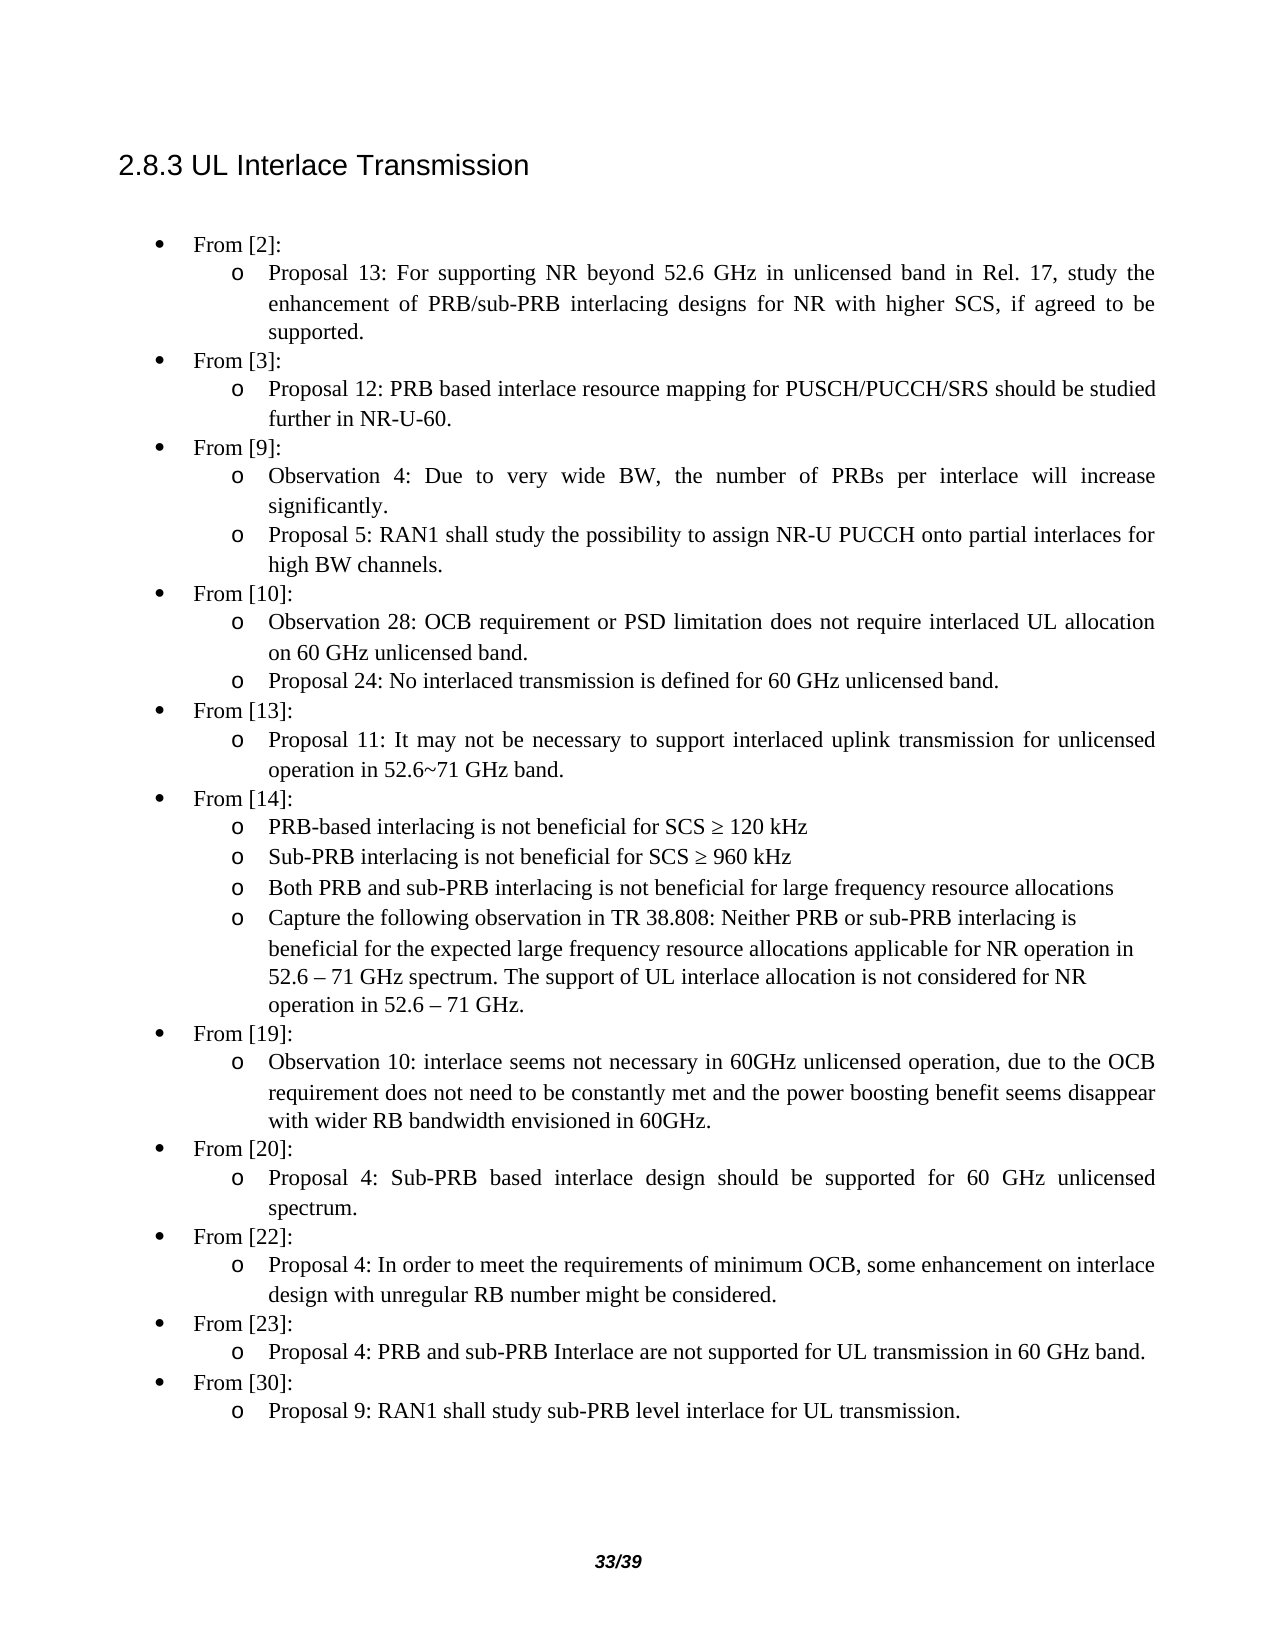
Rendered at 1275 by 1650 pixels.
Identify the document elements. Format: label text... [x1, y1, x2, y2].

list From [14]: [156, 784, 1157, 811]
list Proposal 11: It may not be necessary to support interlaced uplink transmission for unlicensed operation in 52.6~71 GHz band. [231, 726, 1157, 782]
list From [2]: [156, 231, 1157, 257]
list From [3]: [156, 347, 1157, 373]
list Sub-PRB interlacing is not beneficial for SCS ≥ 960 kHz [231, 843, 1157, 872]
list Observation 28: OCB requirement or PSD limitation does not require interlaced UL allocation on 60 GHz unlicensed band. [231, 608, 1157, 665]
list From [20]: [156, 1136, 1157, 1162]
list From [19]: [156, 1020, 1157, 1046]
list From [10]: [156, 580, 1157, 606]
list Observation 4: Due to very wide BW, the number of PRBs per interlace will increase significantly. [231, 462, 1157, 519]
list Proposal 13: For supporting NR beyond 52.6 GHz in unlicensed band in Rel. 17, study the enhancement of PRB/sub-PRB interlacing designs for NR with higher SCS, if agreed to be supported. [231, 259, 1157, 344]
list From [23]: [156, 1310, 1157, 1336]
list From [13]: [156, 697, 1157, 724]
list From [22]: [156, 1223, 1157, 1249]
subtitle 2.8.3 UL Interlace Transmission [118, 148, 1157, 181]
list Proposal 24: No interlaced transmission is defined for 60 GHz unlicensed band. [231, 667, 1157, 695]
list Proposal 4: PRB and sub-PRB Interlace are not supported for UL transmission in 60 GHz band. [231, 1338, 1157, 1367]
list Observation 10: interlace seems not necessary in 60GHz unlicensed operation, due to the OCB requirement does not need to be constantly met and the power boosting benefit seems disappear with wider RB bandwidth envisioned in 60GHz. [231, 1048, 1157, 1133]
list Proposal 5: RAN1 shall study the possibility to assign NR-U PUCCH onto partial interlaces for high BW channels. [231, 521, 1157, 578]
list Proposal 4: Sub-PRB based interlace design should be supported for 60 GHz unlicensed spectrum. [231, 1164, 1157, 1221]
list From [30]: [156, 1369, 1157, 1395]
list Proposal 4: In order to meet the requirements of minimum OCB, some enhancement on interlace design with unregular RB number might be considered. [231, 1251, 1157, 1308]
list Capture the following observation in TR 38.808: Neither PRB or sub-PRB interlacing is beneficial for the expected large frequency resource allocations applicable for NR operation in 52.6 – 71 GHz spectrum. The support of UL interlace allocation is not considered for NR operation in 52.6 – 71 GHz. [231, 904, 1157, 1018]
list Proposal 12: PRB based interlace resource mapping for PUSCH/PUCCH/SRS should be studied further in NR-U-60. [231, 375, 1157, 432]
list From [9]: [156, 434, 1157, 460]
list Both PRB and sub-PRB interlacing is not beneficial for large frequency resource allocations [231, 874, 1157, 902]
list Proposal 9: RAN1 shall study sub-PRB level interlace for UL transmission. [231, 1397, 1157, 1425]
list PRB-based interlacing is not beneficial for SCS ≥ 120 kHz [231, 813, 1157, 841]
